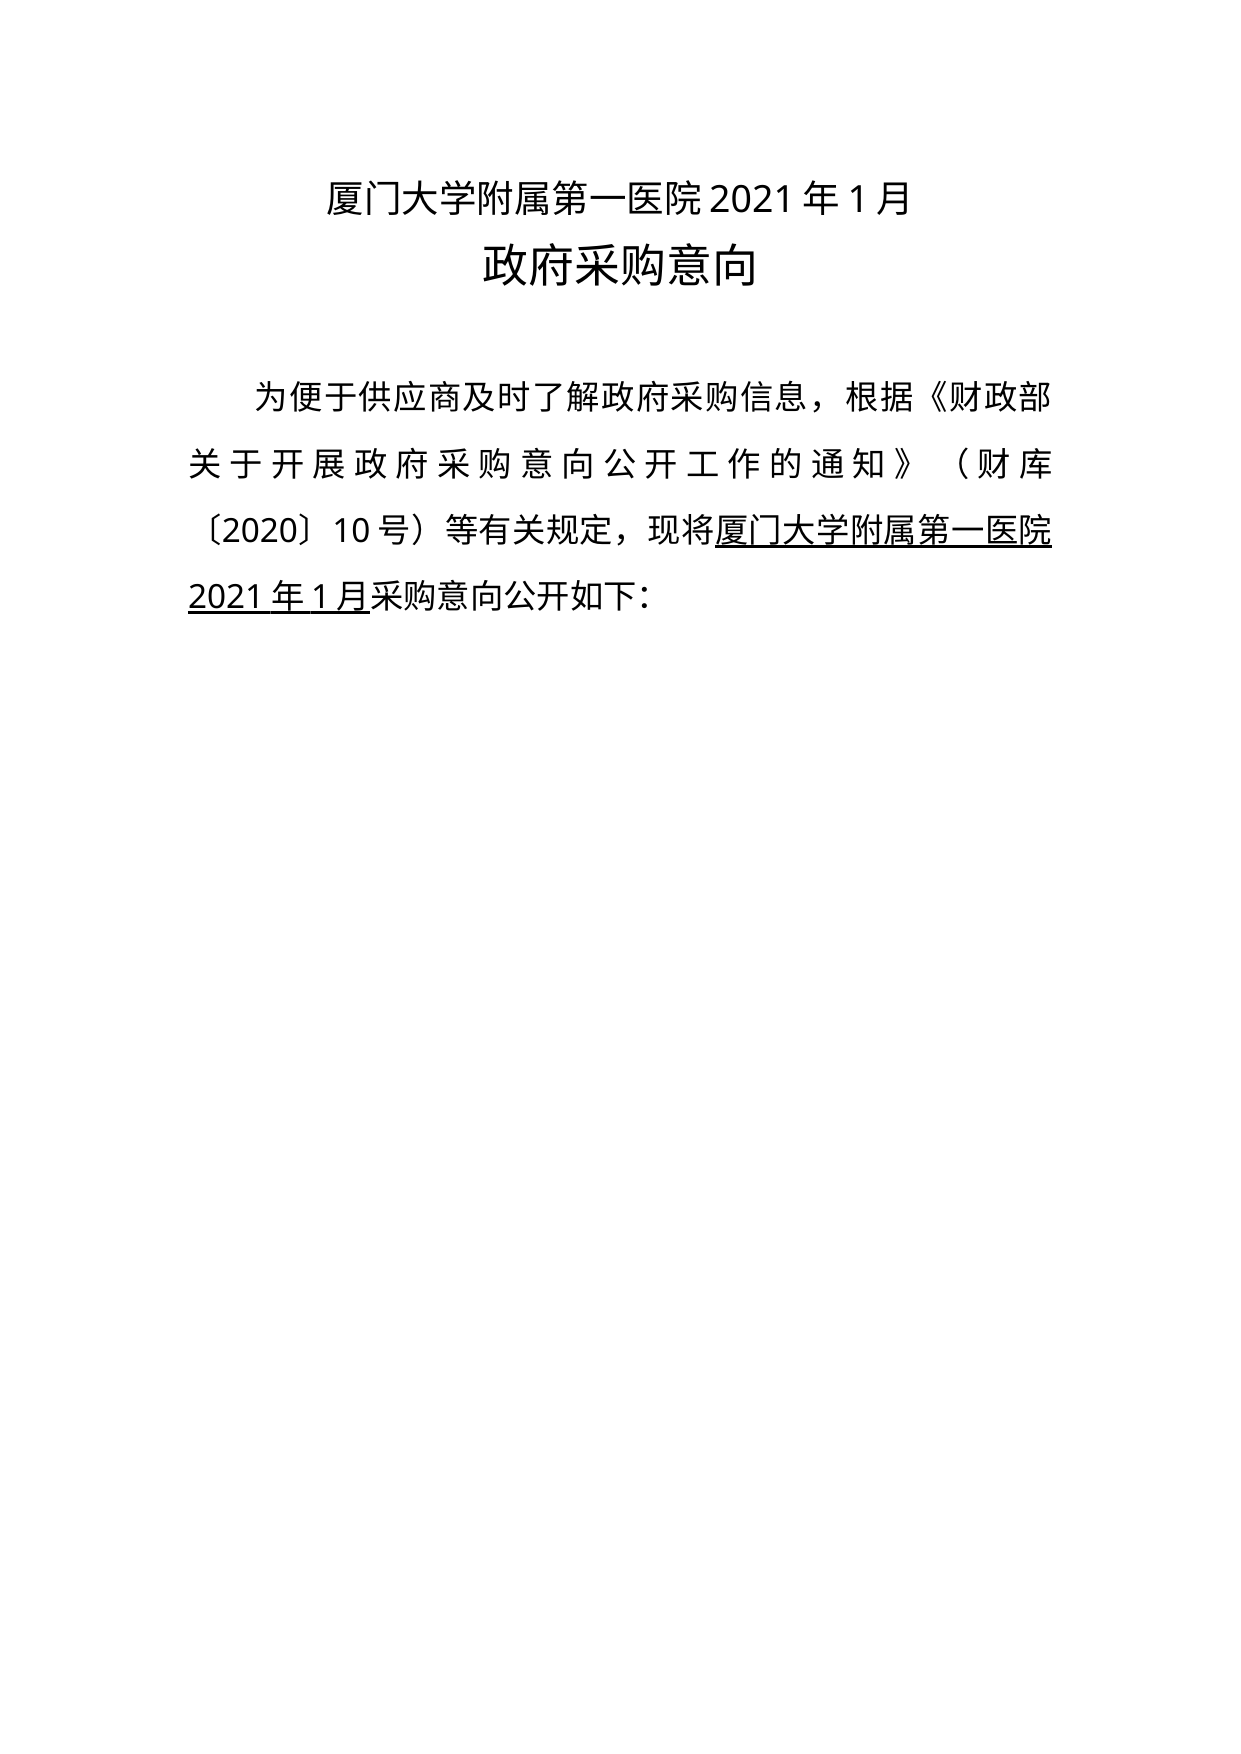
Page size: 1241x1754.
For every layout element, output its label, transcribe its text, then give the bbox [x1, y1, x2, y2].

text 厦门大学附属第一医院2021年1月 [188, 162, 1052, 229]
text 为便于供应商及时了解政府采购信息，根据《财政部关于开展政府采购意向公开工作的通知》（财库〔2020〕10号）等有关规定，现将厦门大学附属第一医院2021年1月采购意向公开如下： [188, 362, 1052, 628]
text 政府采购意向 [188, 229, 1052, 295]
